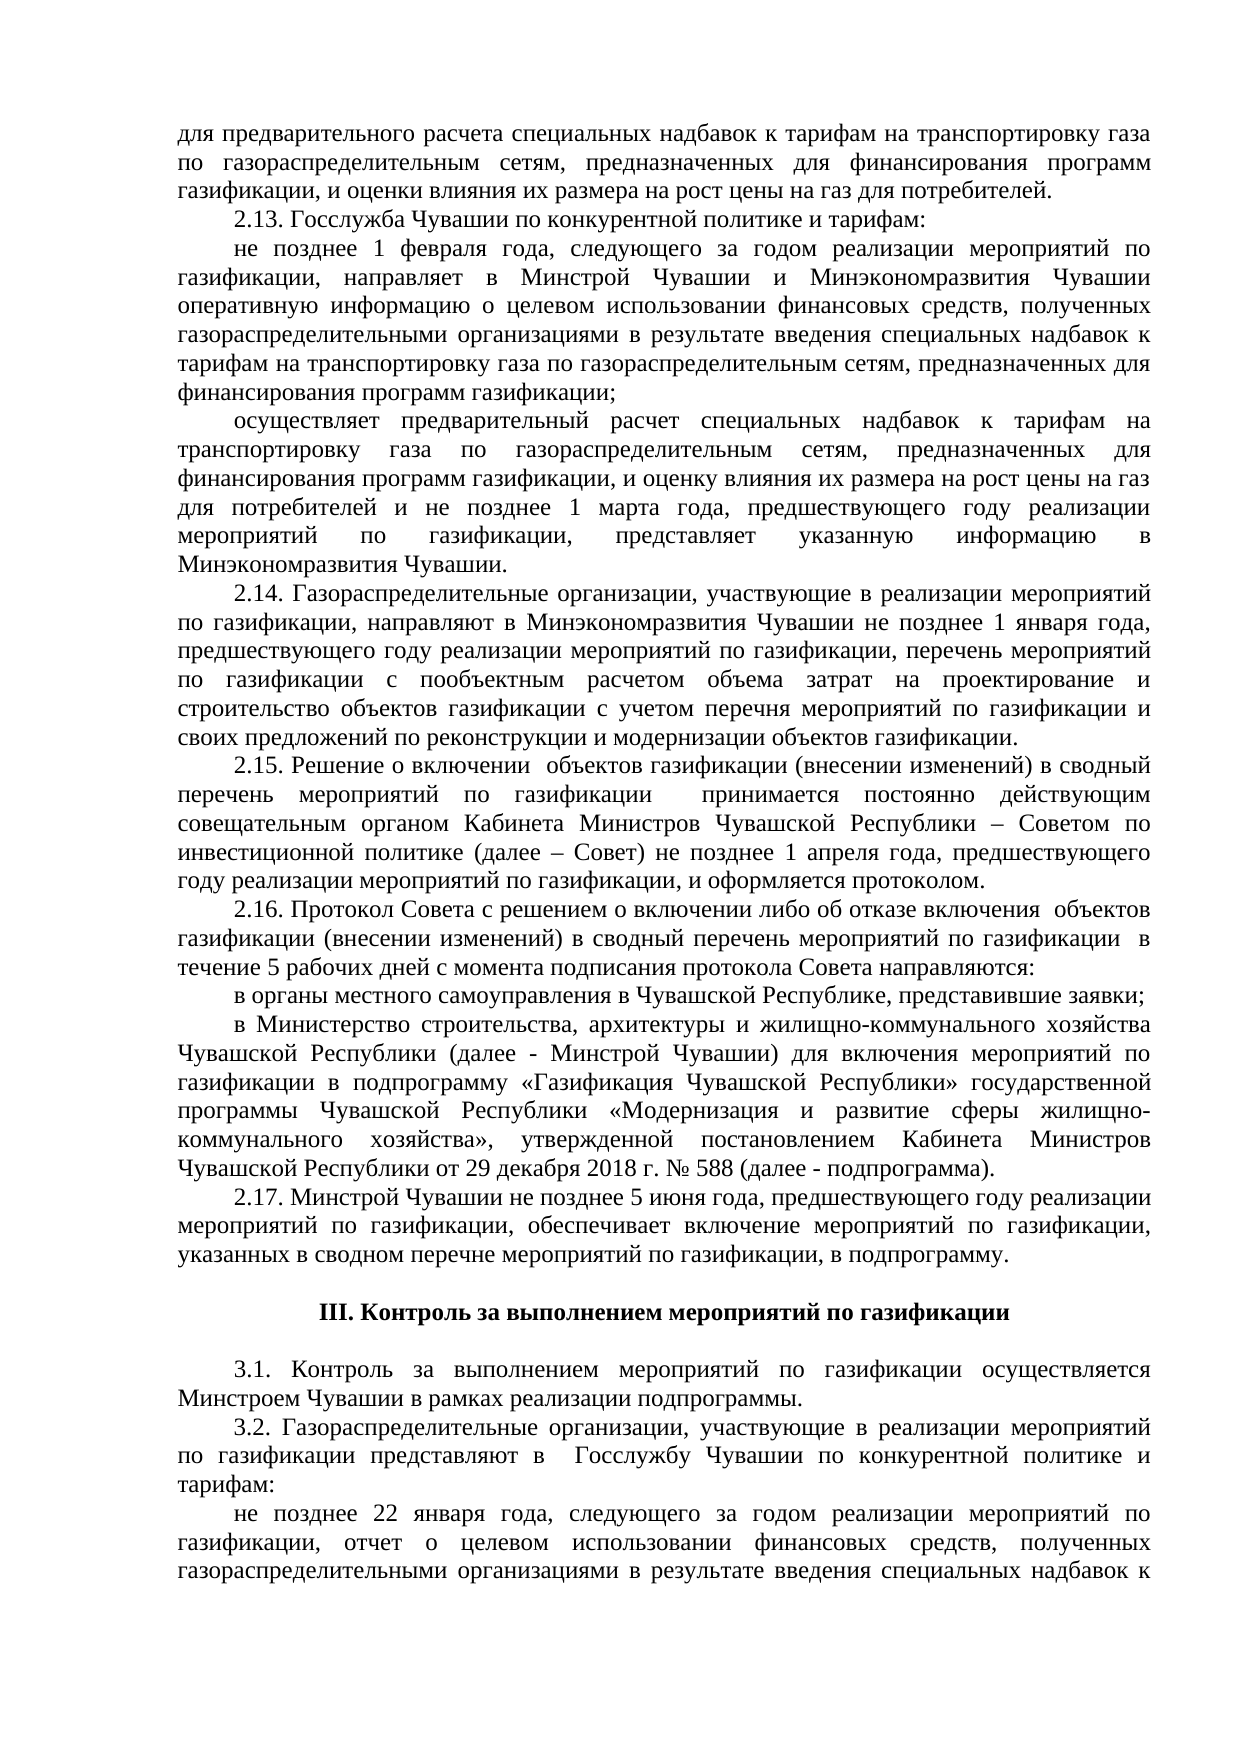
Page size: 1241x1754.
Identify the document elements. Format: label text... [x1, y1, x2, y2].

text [177, 118, 1152, 204]
text III. Контроль за выполнением мероприятий по газификации [177, 1297, 1152, 1326]
text в Министерство строительства, архитектуры и жилищно-коммунального хозяйства Чувашской Республики (далее - Минстрой Чувашии) для включения мероприятий по газификации в подпрограмму «Газификация Чувашской Республики» государственной программы Чувашской Республики «Модернизация и развитие сферы жилищно-коммунального хозяйства», утвержденной постановлением Кабинета Министров Чувашской Республики от 29 декабря 2018 г. № 588 (далее - подпрограмма). [177, 1009, 1152, 1182]
text 2.15. Решение о включении объектов газификации (внесении изменений) в сводный перечень мероприятий по газификации принимается постоянно действующим совещательным органом Кабинета Министров Чувашской Республики – Советом по инвестиционной политике (далее – Совет) не позднее 1 апреля года, предшествующего году реализации мероприятий по газификации, и оформляется протоколом. [177, 751, 1152, 894]
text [177, 1498, 1152, 1584]
text осуществляет предварительный расчет специальных надбавок к тарифам на транспортировку газа по газораспределительным сетям, предназначенных для финансирования программ газификации, и оценку влияния их размера на рост цены на газ для потребителей и не позднее 1 марта года, предшествующего году реализации мероприятий по газификации, представляет указанную информацию в Минэкономразвития Чувашии. [177, 406, 1152, 578]
text не позднее 1 февраля года, следующего за годом реализации мероприятий по газификации, направляет в Минстрой Чувашии и Минэкономразвития Чувашии оперативную информацию о целевом использовании финансовых средств, полученных газораспределительными организациями в результате введения специальных надбавок к тарифам на транспортировку газа по газораспределительным сетям, предназначенных для финансирования программ газификации; [177, 233, 1152, 406]
text 2.13. Госслужба Чувашии по конкурентной политике и тарифам: [177, 204, 1152, 233]
text 3.1. Контроль за выполнением мероприятий по газификации осуществляется Минстроем Чувашии в рамках реализации подпрограммы. [177, 1354, 1152, 1412]
text 2.14. Газораспределительные организации, участвующие в реализации мероприятий по газификации, направляют в Минэкономразвития Чувашии не позднее 1 января года, предшествующего году реализации мероприятий по газификации, перечень мероприятий по газификации с пообъектным расчетом объема затрат на проектирование и строительство объектов газификации с учетом перечня мероприятий по газификации и своих предложений по реконструкции и модернизации объектов газификации. [177, 578, 1152, 751]
text в органы местного самоуправления в Чувашской Республике, представившие заявки; [177, 981, 1152, 1009]
text 2.17. Минстрой Чувашии не позднее 5 июня года, предшествующего году реализации мероприятий по газификации, обеспечивает включение мероприятий по газификации, указанных в сводном перечне мероприятий по газификации, в подпрограмму. [177, 1182, 1152, 1268]
text 2.16. Протокол Совета с решением о включении либо об отказе включения объектов газификации (внесении изменений) в сводный перечень мероприятий по газификации в течение 5 рабочих дней с момента подписания протокола Совета направляются: [177, 894, 1152, 981]
text 3.2. Газораспределительные организации, участвующие в реализации мероприятий по газификации представляют в Госслужбу Чувашии по конкурентной политике и тарифам: [177, 1412, 1152, 1498]
